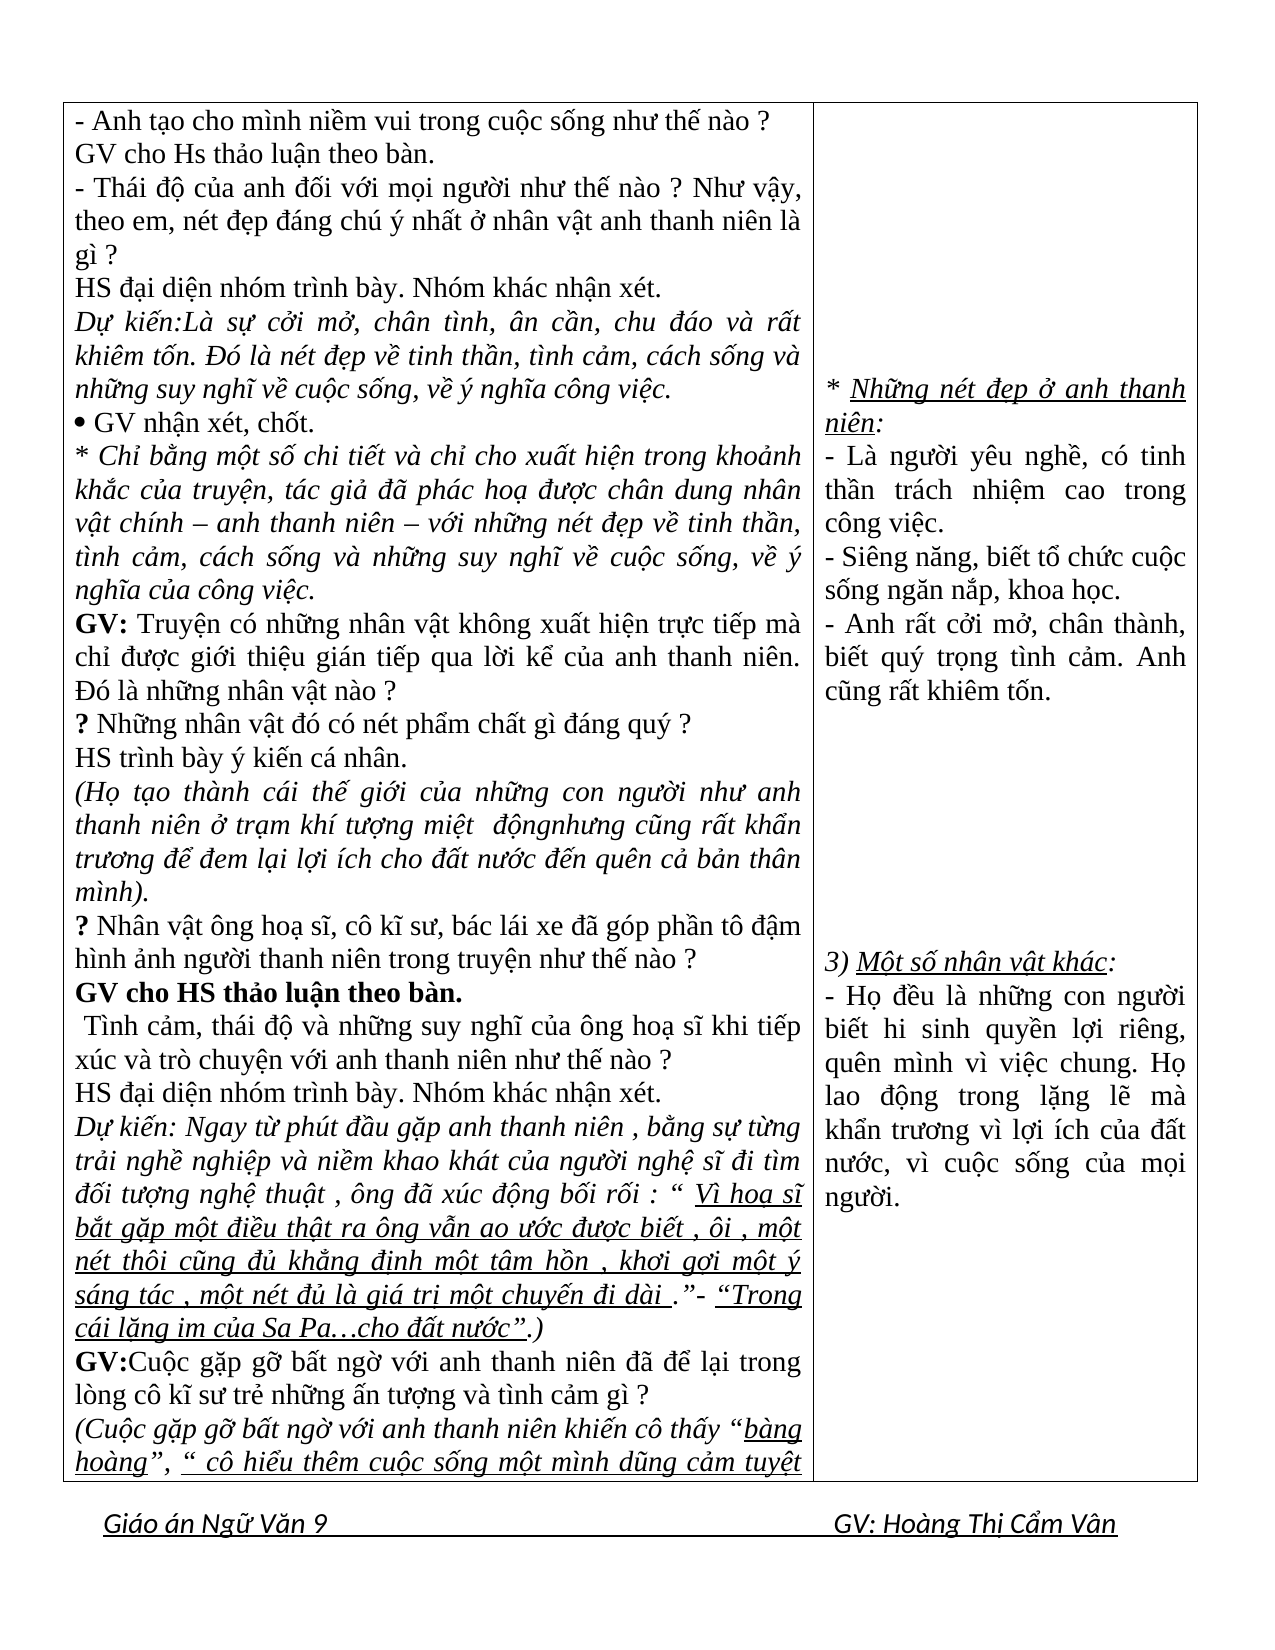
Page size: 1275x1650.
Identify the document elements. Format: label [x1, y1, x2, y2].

table_cell [814, 103, 1197, 1481]
table_cell [64, 103, 813, 1481]
